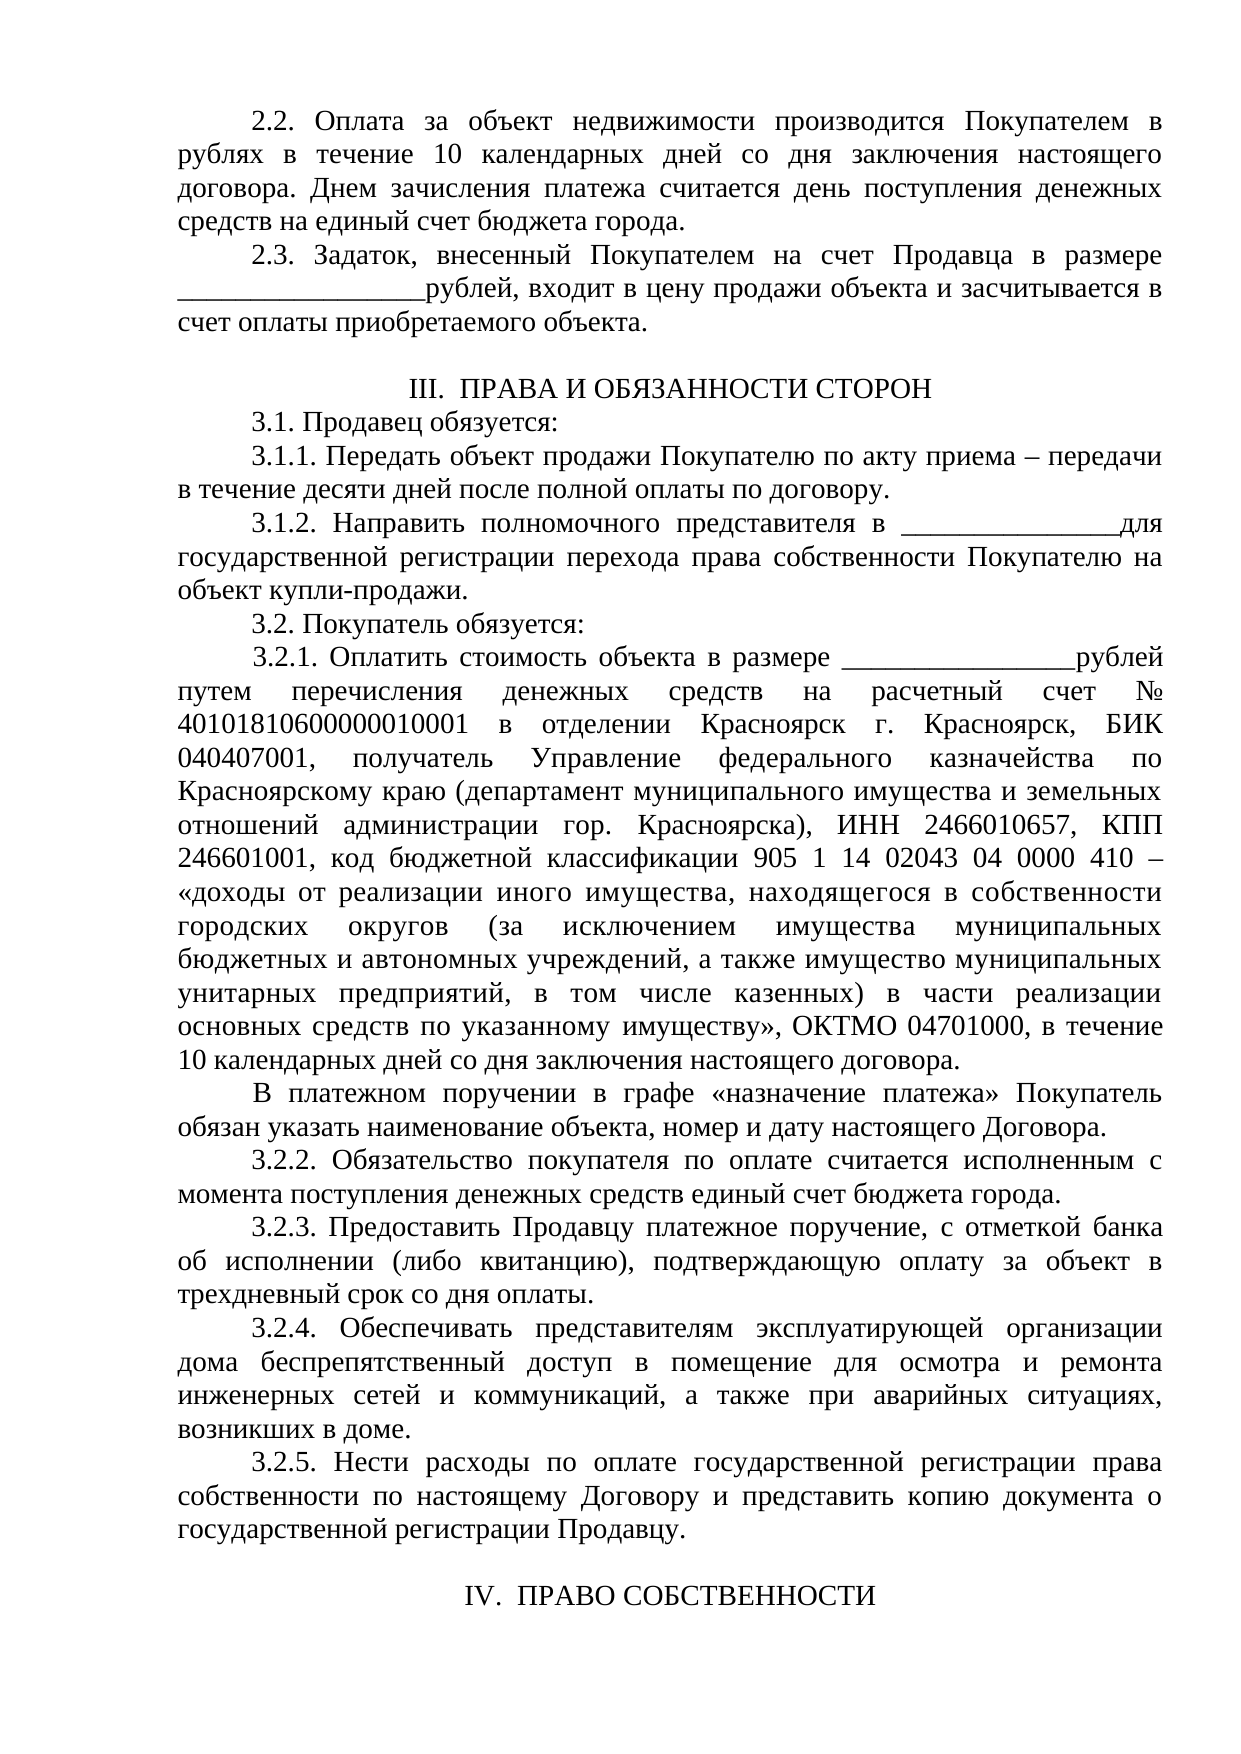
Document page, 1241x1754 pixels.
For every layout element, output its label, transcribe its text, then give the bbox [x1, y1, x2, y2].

text IV. ПРАВО СОБСТВЕННОСТИ [177, 1578, 1163, 1612]
text 3.1.2. Направить полномочного представителя в _______________для государственной регистрации перехода права собственности Покупателю на объект купли-продажи. [177, 505, 1163, 606]
text 3.2.1. Оплатить стоимость объекта в размере ________________рублей путем перечисления денежных средств на расчетный счет № 40101810600000010001 в отделении Красноярск г. Красноярск, БИК 040407001, получатель Управление федерального казначейства по Красноярскому краю (департамент муниципального имущества и земельных отношений администрации гор. Красноярска), ИНН 2466010657, КПП 246601001, код бюджетной классификации 905 1 14 02043 04 0000 410 – «доходы от реализации иного имущества, находящегося в собственности городских округов (за исключением имущества муниципальных бюджетных и автономных учреждений, а также имущество муниципальных унитарных предприятий, в том числе казенных) в части реализации основных средств по указанному имуществу», ОКТМО 04701000, в течение 10 календарных дней со дня заключения настоящего договора. [177, 639, 1163, 1075]
text 3.2.5. Нести расходы по оплате государственной регистрации права собственности по настоящему Договору и представить копию документа о государственной регистрации Продавцу. [177, 1444, 1163, 1545]
text 2.3. Задаток, внесенный Покупателем на счет Продавца в размере _________________рублей, входит в цену продажи объекта и засчитывается в счет оплаты приобретаемого объекта. [177, 237, 1163, 337]
text 3.2. Покупатель обязуется: [177, 606, 1163, 639]
text 2.2. Оплата за объект недвижимости производится Покупателем в рублях в течение 10 календарных дней со дня заключения настоящего договора. Днем зачисления платежа считается день поступления денежных средств на единый счет бюджета города. [177, 103, 1163, 237]
text 3.2.4. Обеспечивать представителям эксплуатирующей организации дома беспрепятственный доступ в помещение для осмотра и ремонта инженерных сетей и коммуникаций, а также при аварийных ситуациях, возникших в доме. [177, 1310, 1163, 1444]
text 3.1. Продавец обязуется: [177, 404, 1163, 438]
text 3.1.1. Передать объект продажи Покупателю по акту приема – передачи в течение десяти дней после полной оплаты по договору. [177, 438, 1163, 505]
text 3.2.3. Предоставить Продавцу платежное поручение, c отметкой банка об исполнении (либо квитанцию), подтверждающую оплату за объект в трехдневный срок со дня оплаты. [177, 1209, 1163, 1310]
text 3.2.2. Обязательство покупателя по оплате считается исполненным с момента поступления денежных средств единый счет бюджета города. [177, 1142, 1163, 1209]
text III. ПРАВА И ОБЯЗАННОСТИ СТОРОН [177, 371, 1163, 404]
text В платежном поручении в графе «назначение платежа» Покупатель обязан указать наименование объекта, номер и дату настоящего Договора. [177, 1075, 1163, 1142]
